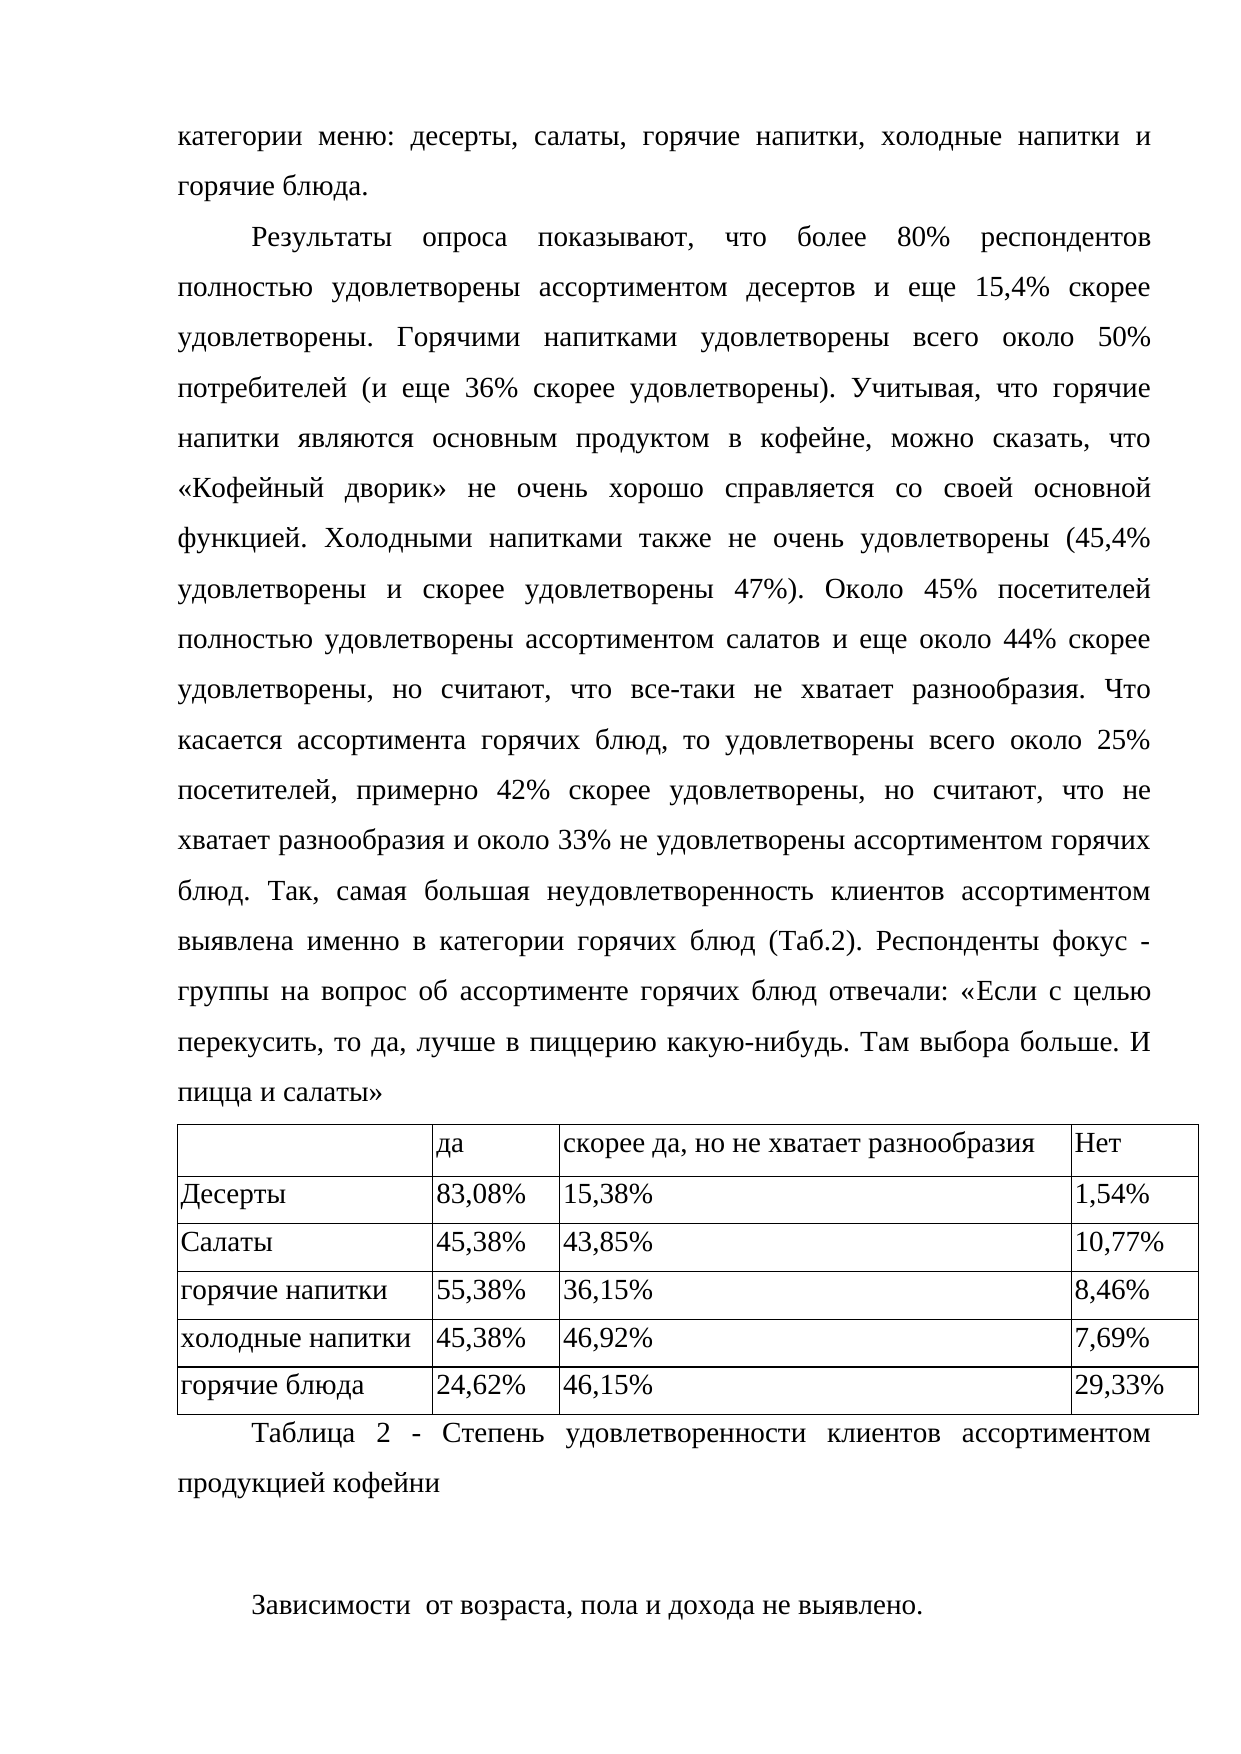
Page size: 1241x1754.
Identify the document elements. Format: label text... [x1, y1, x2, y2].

table_cell 43,85% [560, 1224, 1071, 1271]
table_cell 8,46% [1072, 1272, 1198, 1319]
table_cell 45,38% [433, 1224, 559, 1271]
table_cell Салаты [178, 1224, 432, 1271]
table_cell 15,38% [560, 1177, 1071, 1223]
table_cell 46,92% [560, 1320, 1071, 1366]
table_header скорее да, но не хватает разнообразия [560, 1125, 1071, 1176]
text Зависимости от возраста, пола и дохода не выявлено. [177, 1587, 1152, 1621]
table_cell 29,33% [1072, 1368, 1198, 1414]
table_cell 7,69% [1072, 1320, 1198, 1366]
table_cell горячие напитки [178, 1272, 432, 1319]
table_cell холодные напитки [178, 1320, 432, 1366]
table_cell 1,54% [1072, 1177, 1198, 1223]
table_cell 46,15% [560, 1368, 1071, 1414]
table_cell 83,08% [433, 1177, 559, 1223]
text Таблица 2 - Степень удовлетворенности клиентов ассортиментом продукцией кофейни [177, 1415, 1152, 1499]
table_cell горячие блюда [178, 1368, 432, 1414]
table_cell 24,62% [433, 1368, 559, 1414]
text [177, 118, 1152, 202]
table_header [178, 1125, 432, 1176]
table_cell Десерты [178, 1177, 432, 1223]
table_header Нет [1072, 1125, 1198, 1176]
table_cell 55,38% [433, 1272, 559, 1319]
table_cell 10,77% [1072, 1224, 1198, 1271]
text Результаты опроса показывают, что более 80% респондентов полностью удовлетворены ассортиментом десертов и еще 15,4% скорее удовлетворены. Горячими напитками удовлетворены всего около 50% потребителей (и еще 36% скорее удовлетворены). Учитывая, что горячие напитки являются основным продуктом в кофейне, можно сказать, что «Кофейный дворик» не очень хорошо справляется со своей основной функцией. Холодными напитками также не очень удовлетворены (45,4% удовлетворены и скорее удовлетворены 47%). Около 45% посетителей полностью удовлетворены ассортиментом салатов и еще около 44% скорее удовлетворены, но считают, что все-таки не хватает разнообразия. Что касается ассортимента горячих блюд, то удовлетворены всего около 25% посетителей, примерно 42% скорее удовлетворены, но считают, что не хватает разнообразия и около 33% не удовлетворены ассортиментом горячих блюд. Так, самая большая неудовлетворенность клиентов ассортиментом выявлена именно в категории горячих блюд (Таб.2). Респонденты фокус - группы на вопрос об ассортименте горячих блюд отвечали: «Если с целью перекусить, то да, лучше в пиццерию какую-нибудь. Там выбора больше. И пицца и салаты» [177, 219, 1152, 1108]
table_header да [433, 1125, 559, 1176]
table_cell 45,38% [433, 1320, 559, 1366]
table_cell 36,15% [560, 1272, 1071, 1319]
